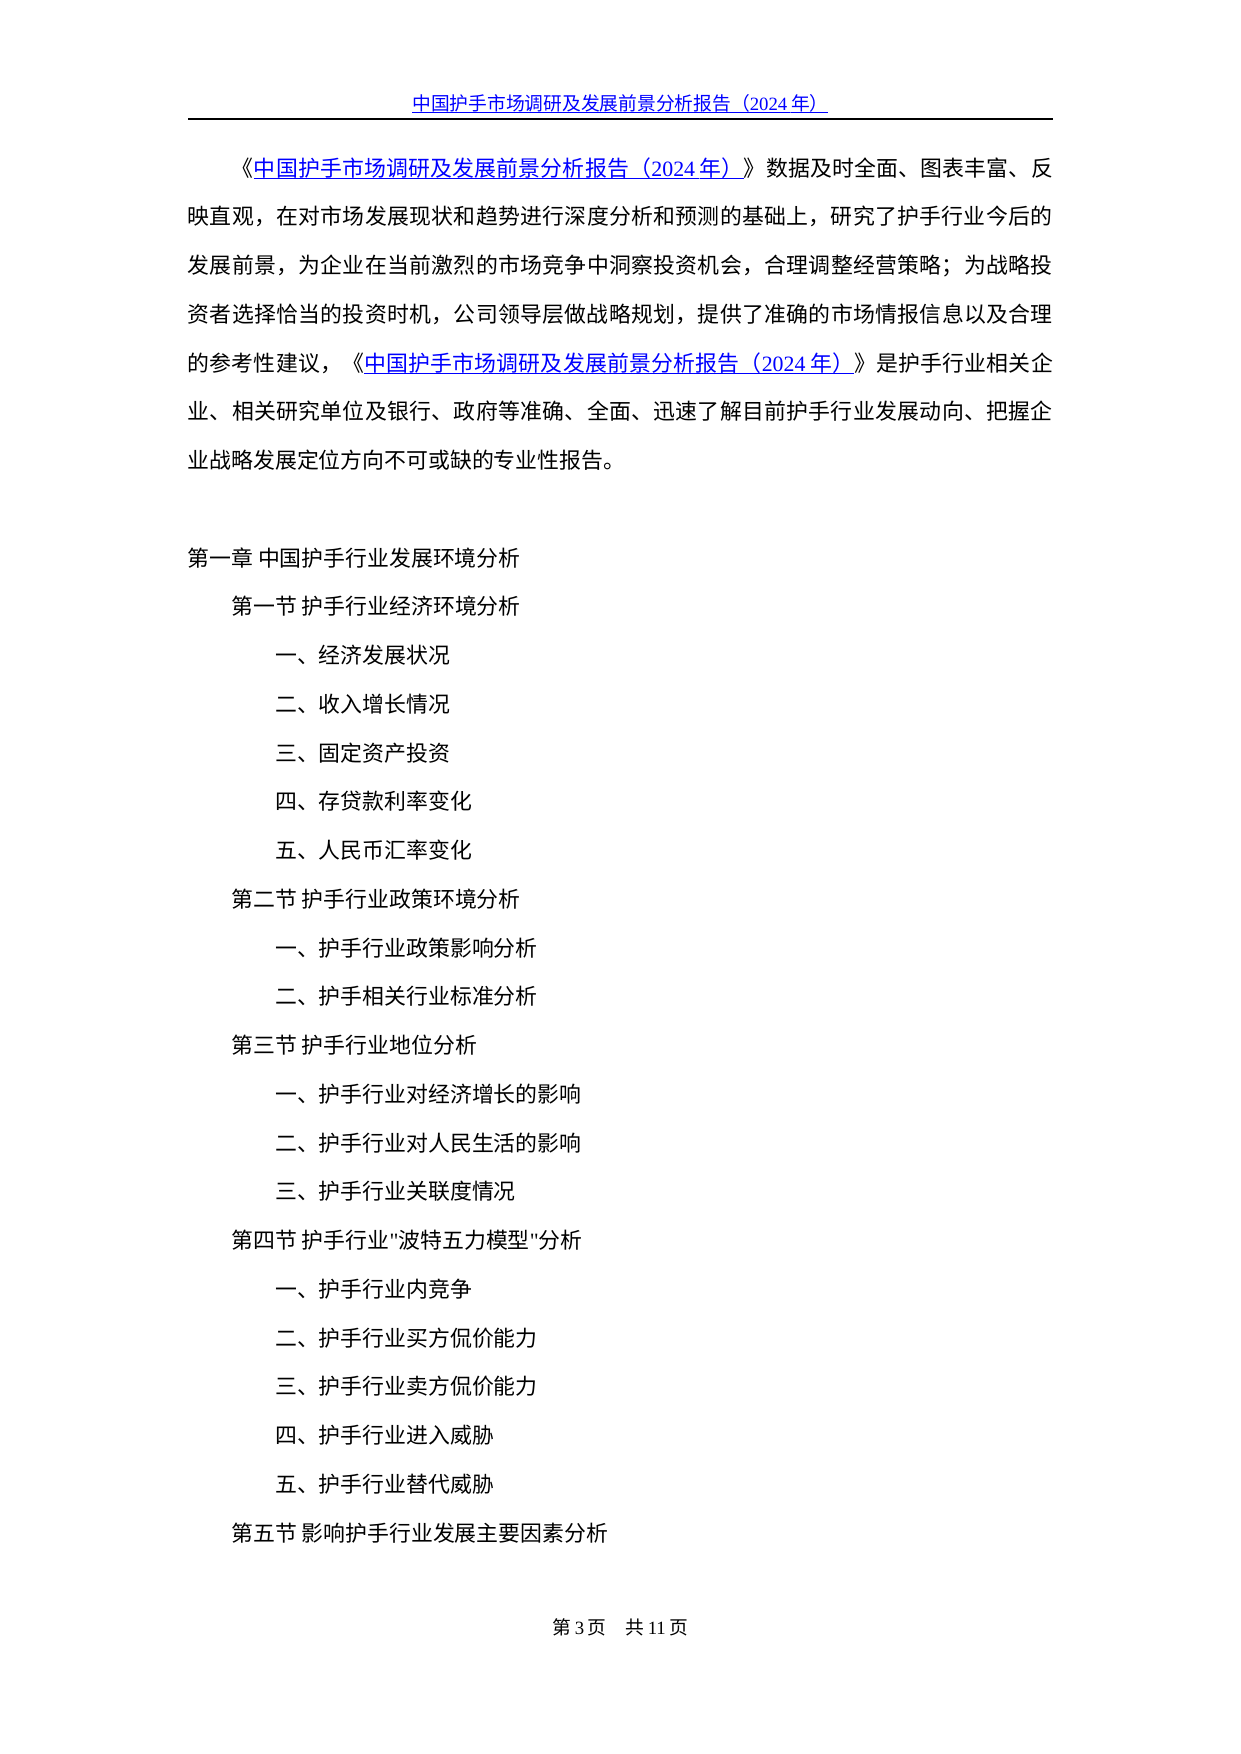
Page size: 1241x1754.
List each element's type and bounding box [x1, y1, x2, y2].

text [187, 150, 1053, 1548]
